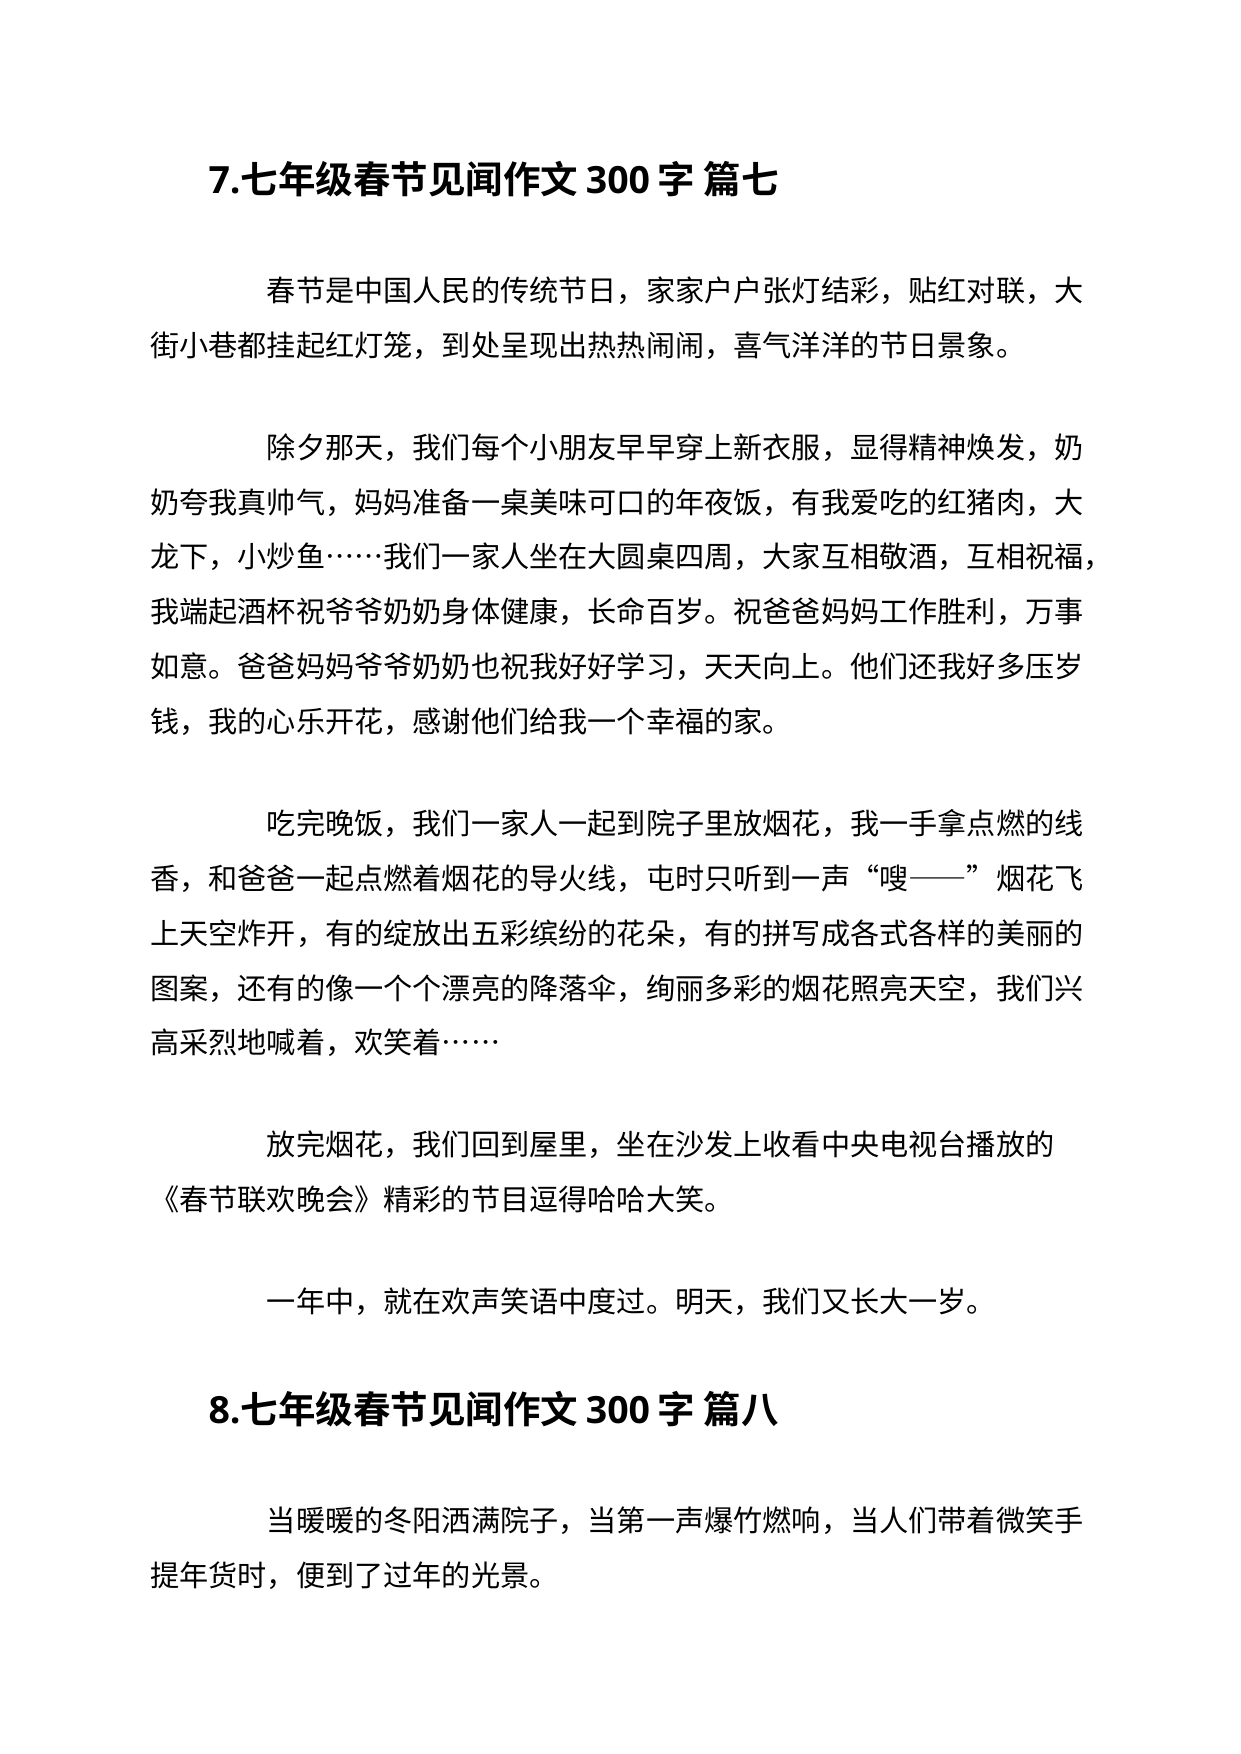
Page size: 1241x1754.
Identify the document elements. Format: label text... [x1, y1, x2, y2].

text 除夕那天，我们每个小朋友早早穿上新衣服，显得精神焕发，奶奶夸我真帅气，妈妈准备一桌美味可口的年夜饭，有我爱吃的红猪肉，大龙下，小炒鱼……我们一家人坐在大圆桌四周，大家互相敬酒，互相祝福，我端起酒杯祝爷爷奶奶身体健康，长命百岁。祝爸爸妈妈工作胜利，万事如意。爸爸妈妈爷爷奶奶也祝我好好学习，天天向上。他们还我好多压岁钱，我的心乐开花，感谢他们给我一个幸福的家。 [150, 424, 1090, 741]
text 放完烟花，我们回到屋里，坐在沙发上收看中央电视台播放的《春节联欢晚会》精彩的节目逗得哈哈大笑。 [150, 1122, 1090, 1219]
text 吃完晚饭，我们一家人一起到院子里放烟花，我一手拿点燃的线香，和爸爸一起点燃着烟花的导火线，屯时只听到一声“嗖——”烟花飞上天空炸开，有的绽放出五彩缤纷的花朵，有的拼写成各式各样的美丽的图案，还有的像一个个漂亮的降落伞，绚丽多彩的烟花照亮天空，我们兴高采烈地喊着，欢笑着…… [150, 801, 1090, 1062]
text 8.七年级春节见闻作文300字 篇八 [150, 1380, 1090, 1435]
text 当暖暖的冬阳洒满院子，当第一声爆竹燃响，当人们带着微笑手提年货时，便到了过年的光景。 [150, 1498, 1090, 1595]
text 7.七年级春节见闻作文300字 篇七 [150, 150, 1090, 204]
text 春节是中国人民的传统节日，家家户户张灯结彩，贴红对联，大街小巷都挂起红灯笼，到处呈现出热热闹闹，喜气洋洋的节日景象。 [150, 268, 1090, 365]
text 一年中，就在欢声笑语中度过。明天，我们又长大一岁。 [150, 1278, 1090, 1321]
